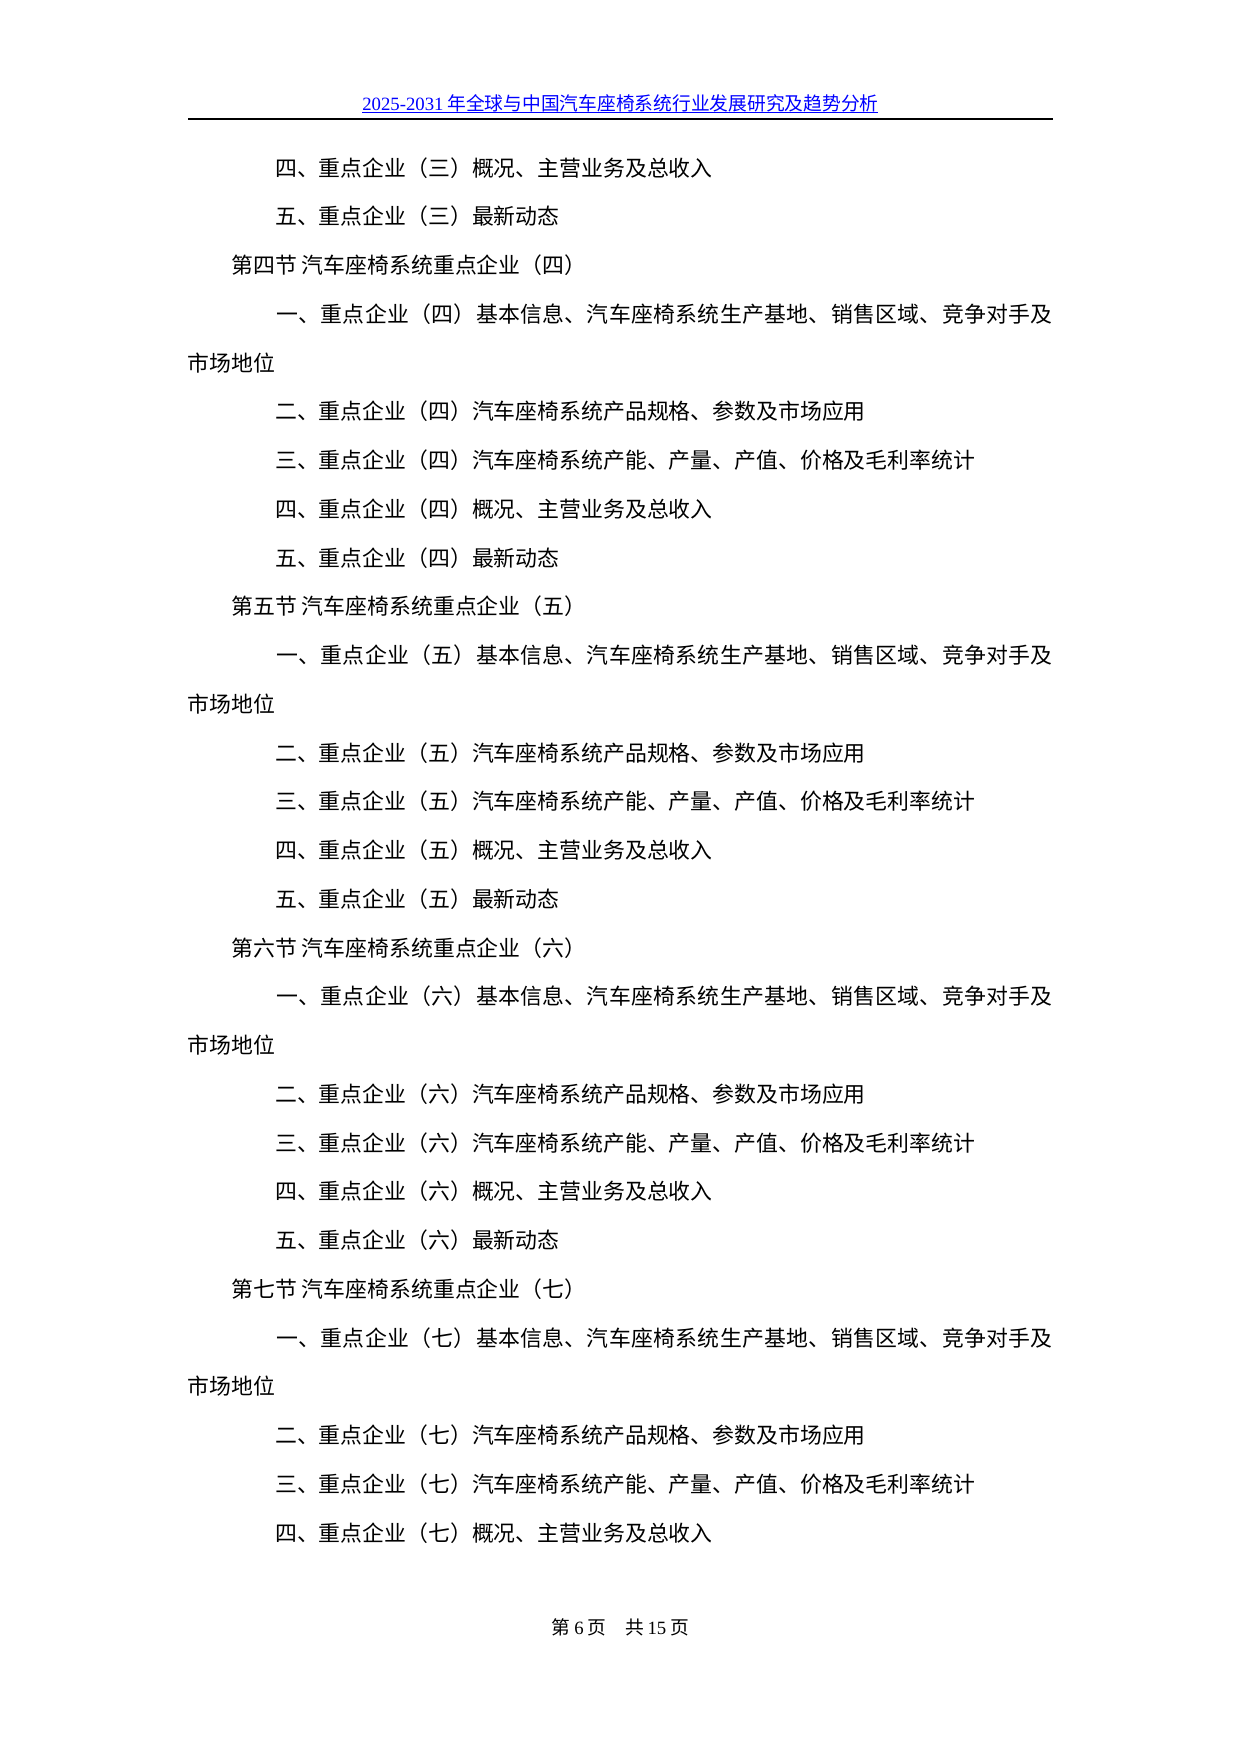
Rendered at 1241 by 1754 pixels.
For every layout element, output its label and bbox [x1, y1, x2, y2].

text [187, 150, 1053, 1548]
